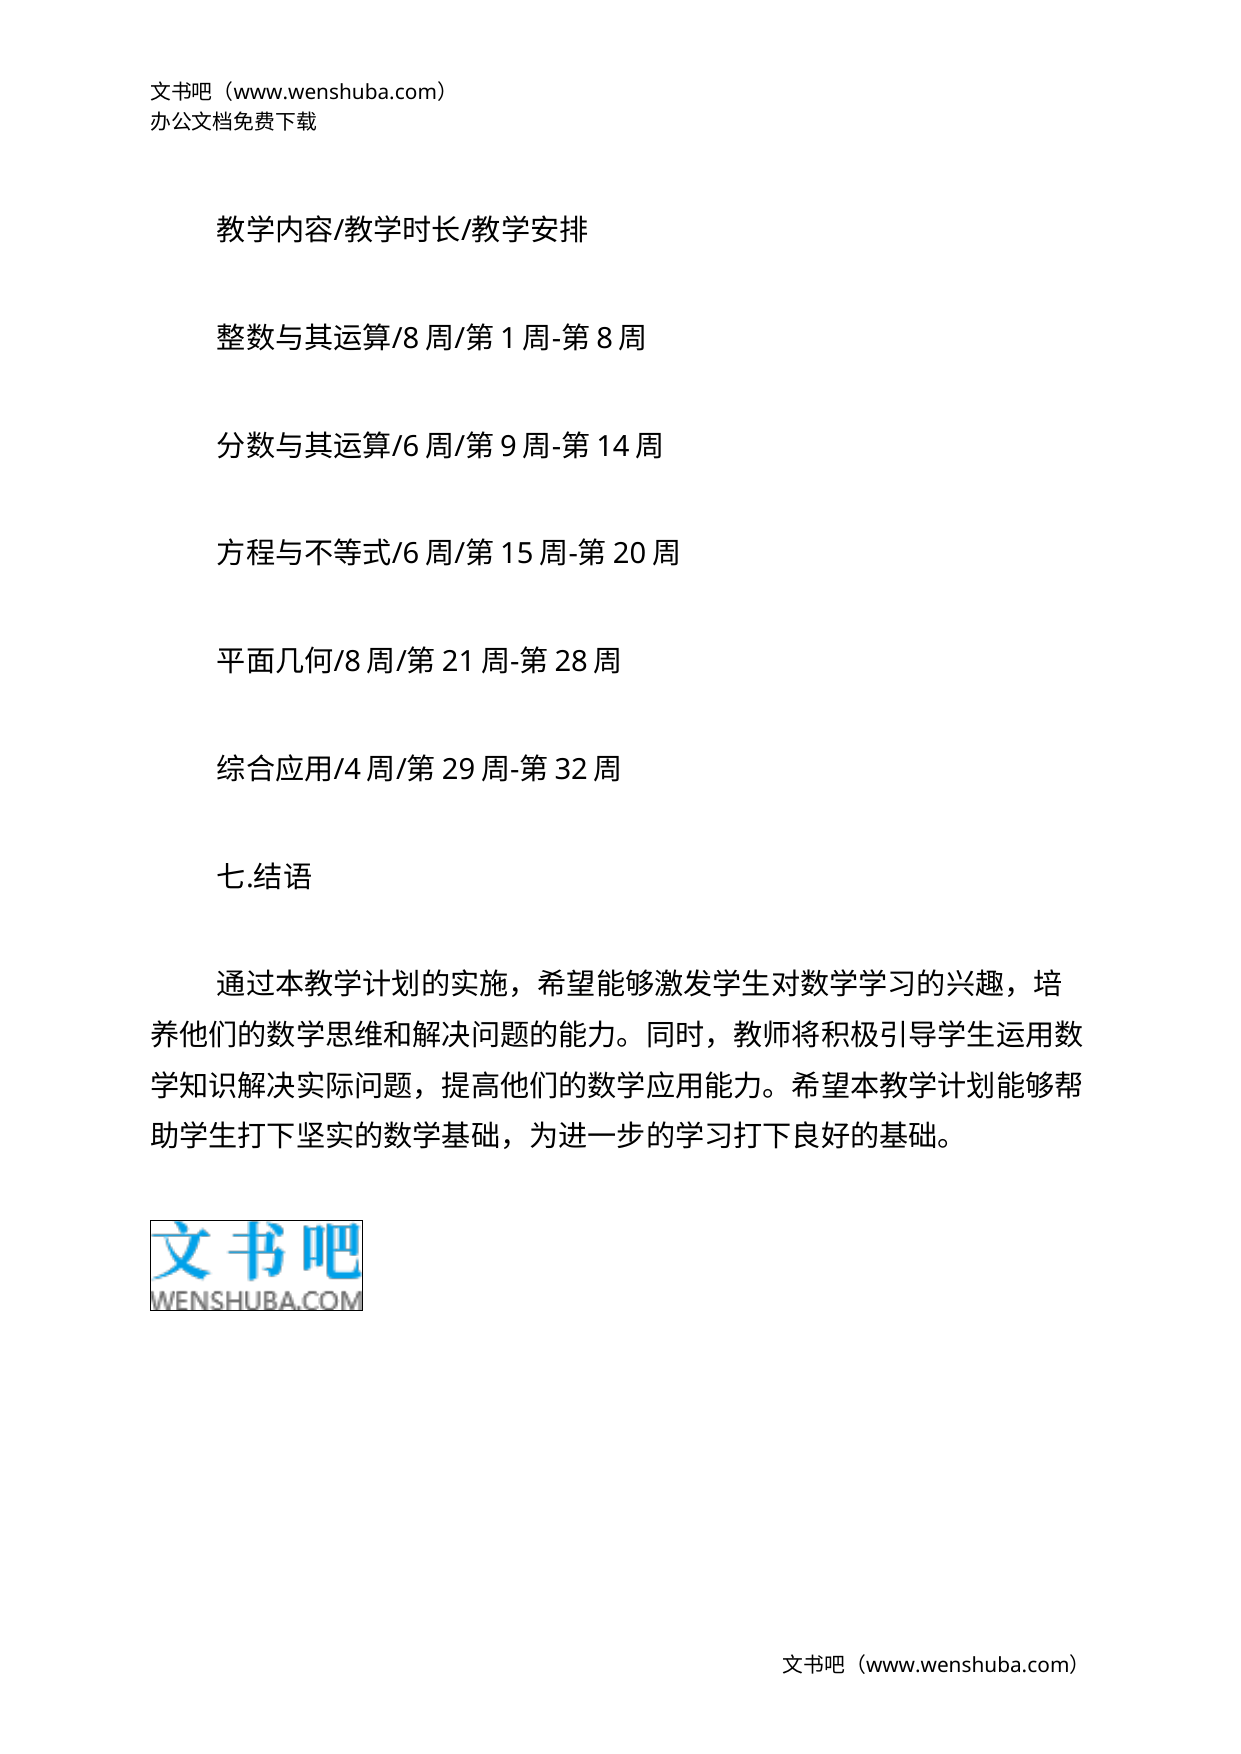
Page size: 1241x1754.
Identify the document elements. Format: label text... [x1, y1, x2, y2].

text 平面几何/8周/第21周-第28周 [150, 638, 1090, 680]
text 方程与不等式/6周/第15周-第20周 [150, 530, 1090, 572]
picture [151, 1221, 362, 1310]
text 整数与其运算/8周/第1周-第8周 [150, 314, 1090, 357]
text 通过本教学计划的实施，希望能够激发学生对数学学习的兴趣，培养他们的数学思维和解决问题的能力。同时，教师将积极引导学生运用数学知识解决实际问题，提高他们的数学应用能力。希望本教学计划能够帮助学生打下坚实的数学基础，为进一步的学习打下良好的基础。 [150, 961, 1090, 1155]
text 七.结语 [150, 853, 1090, 896]
text 教学内容/教学时长/教学安排 [150, 207, 1090, 249]
text 分数与其运算/6周/第9周-第14周 [150, 422, 1090, 465]
text 综合应用/4周/第29周-第32周 [150, 745, 1090, 788]
